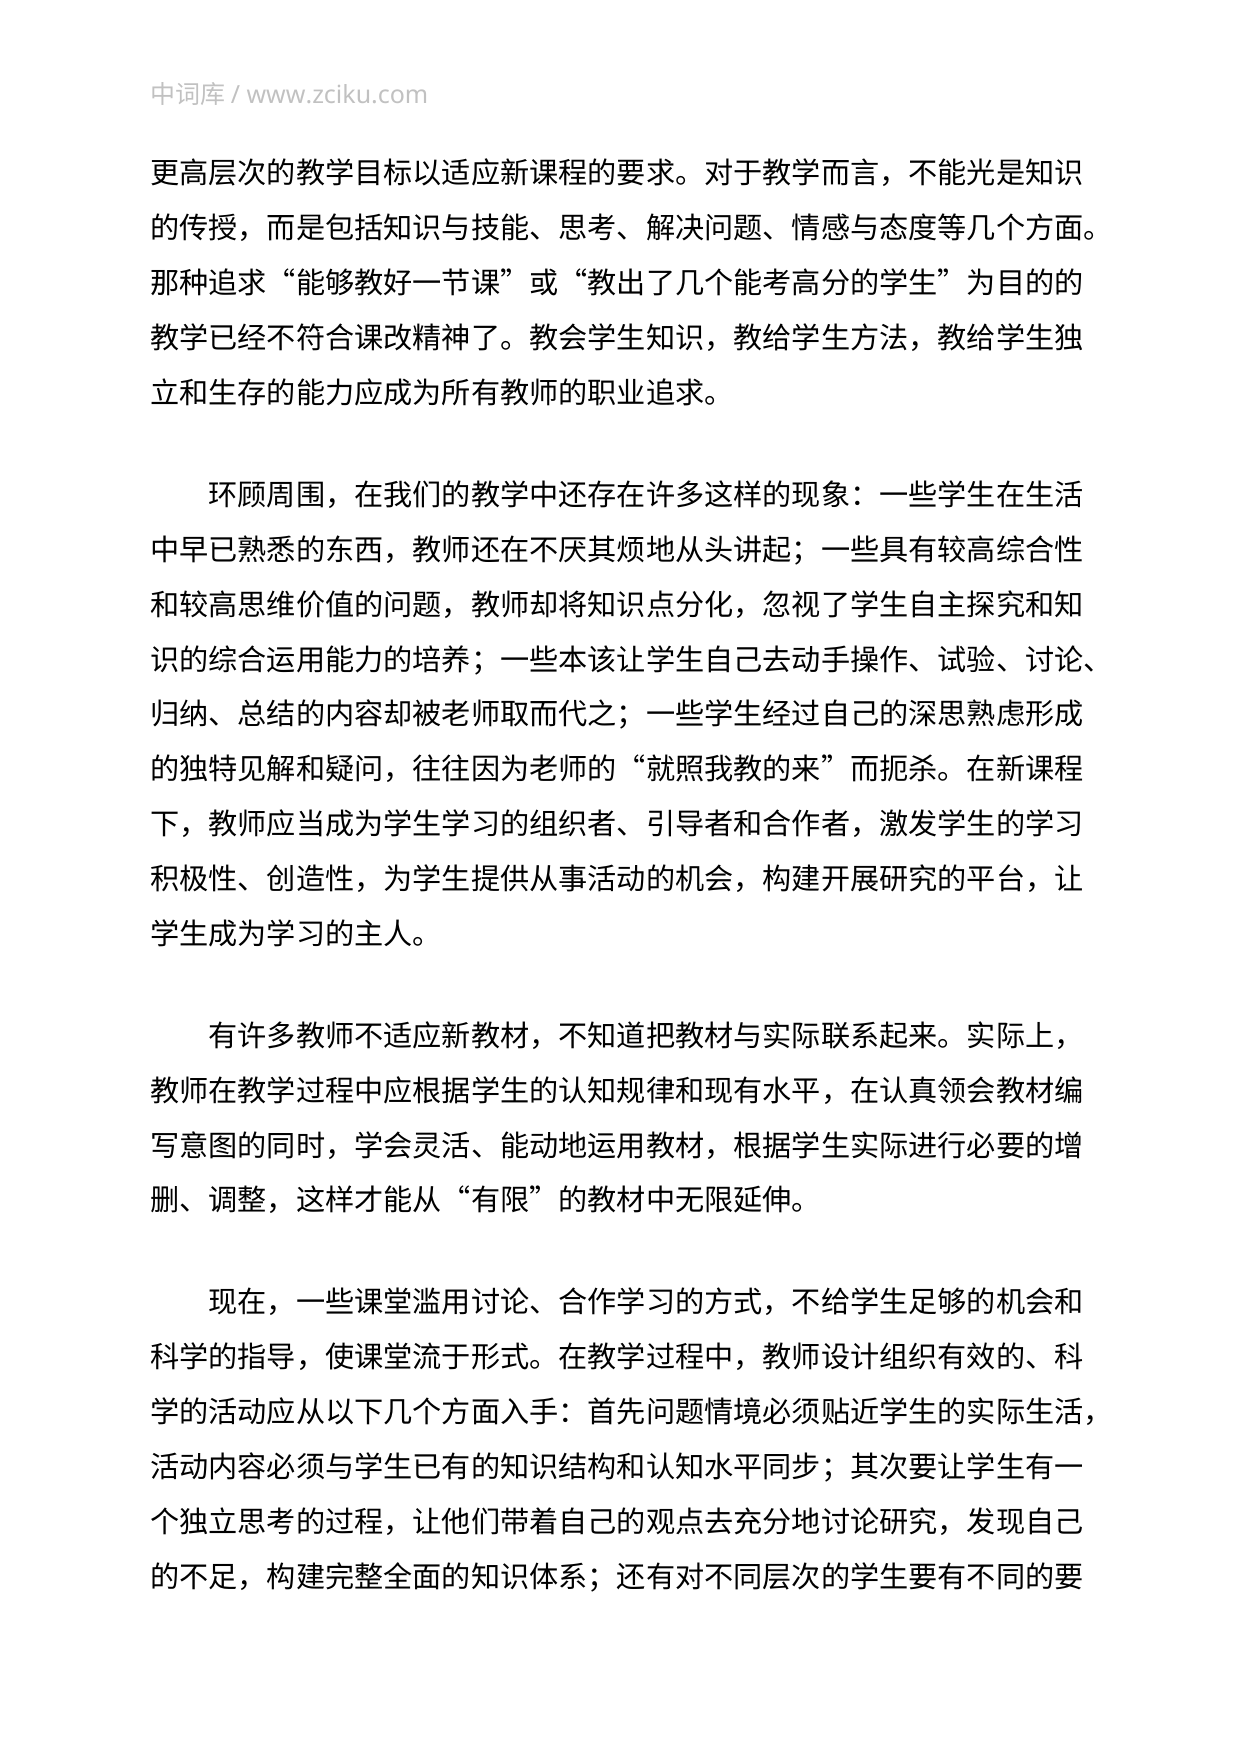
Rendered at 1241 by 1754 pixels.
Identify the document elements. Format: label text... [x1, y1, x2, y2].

text 环顾周围，在我们的教学中还存在许多这样的现象：一些学生在生活中早已熟悉的东西，教师还在不厌其烦地从头讲起；一些具有较高综合性和较高思维价值的问题，教师却将知识点分化，忽视了学生自主探究和知识的综合运用能力的培养；一些本该让学生自己去动手操作、试验、讨论、归纳、总结的内容却被老师取而代之；一些学生经过自己的深思熟虑形成的独特见解和疑问，往往因为老师的“就照我教的来”而扼杀。在新课程下，教师应当成为学生学习的组织者、引导者和合作者，激发学生的学习积极性、创造性，为学生提供从事活动的机会，构建开展研究的平台，让学生成为学习的主人。 [150, 471, 1090, 953]
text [150, 1279, 1090, 1596]
text 有许多教师不适应新教材，不知道把教材与实际联系起来。实际上，教师在教学过程中应根据学生的认知规律和现有水平，在认真领会教材编写意图的同时，学会灵活、能动地运用教材，根据学生实际进行必要的增删、调整，这样才能从“有限”的教材中无限延伸。 [150, 1012, 1090, 1219]
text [150, 150, 1090, 412]
